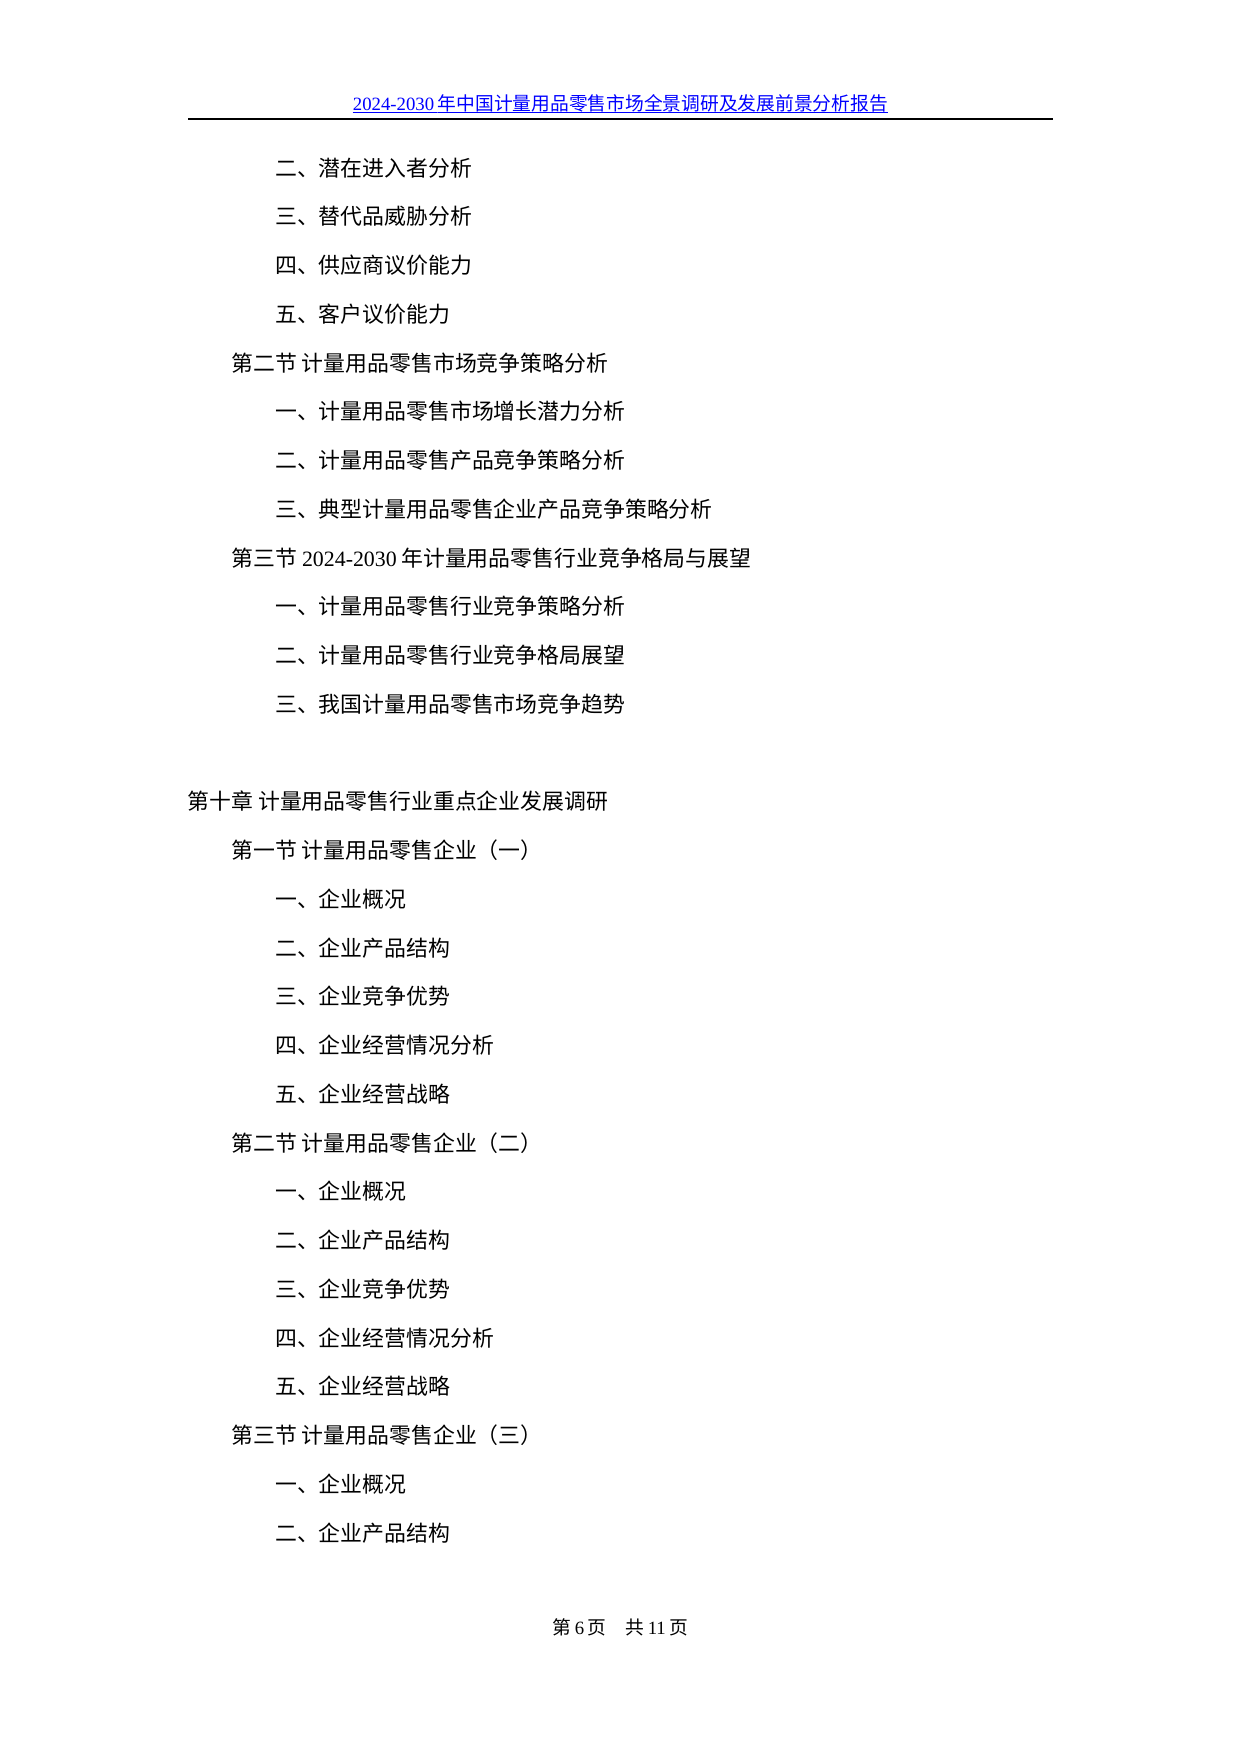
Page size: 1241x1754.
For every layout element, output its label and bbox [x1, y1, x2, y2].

text [187, 150, 1053, 1548]
